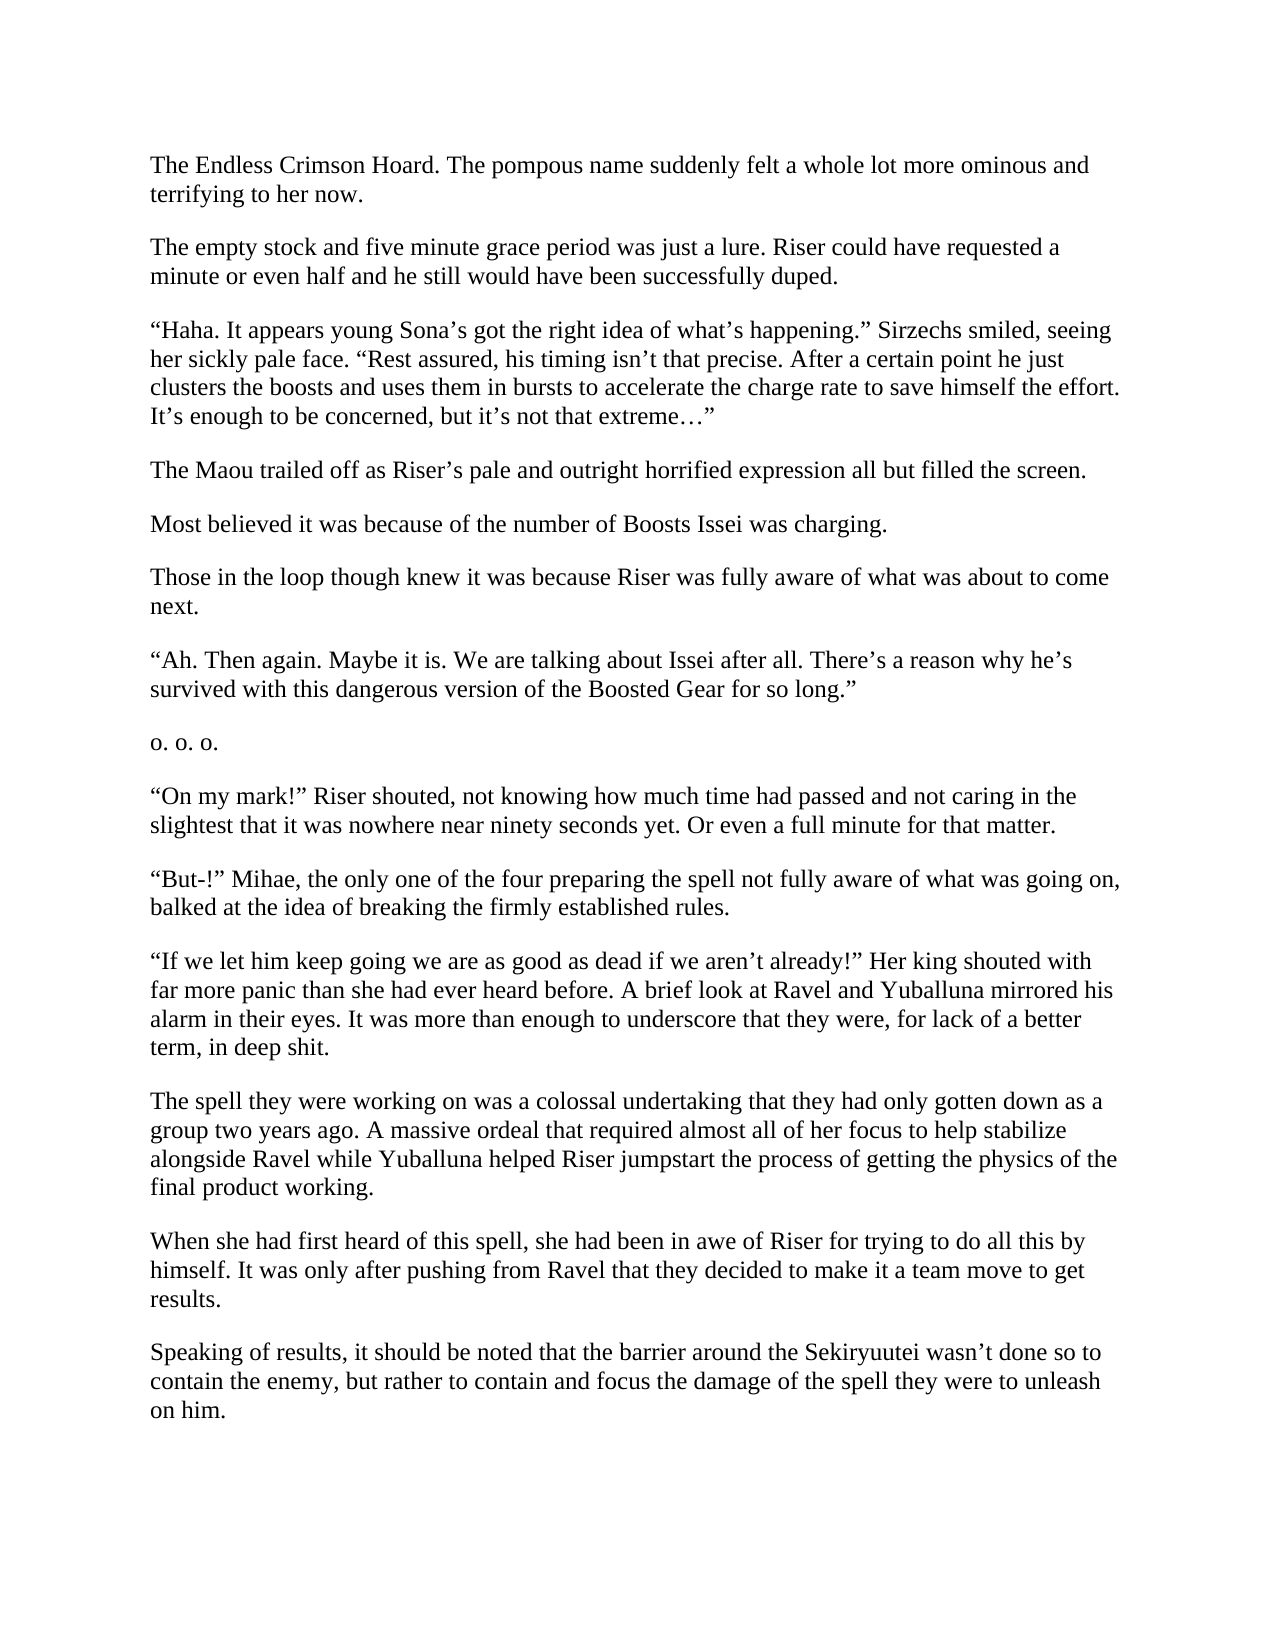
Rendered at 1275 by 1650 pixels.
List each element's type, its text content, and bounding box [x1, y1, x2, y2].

text Speaking of results, it should be noted that the barrier around the Sekiryuutei wasn’t done so to contain the enemy, but rather to contain and focus the damage of the spell they were to unleash on him. [150, 1337, 1125, 1424]
text “But-!” Mihae, the only one of the four preparing the spell not fully aware of what was going on, balked at the idea of breaking the firmly established rules. [150, 864, 1125, 921]
text The empty stock and five minute grace period was just a lure. Riser could have requested a minute or even half and he still would have been successfully duped. [150, 232, 1125, 290]
text “If we let him keep going we are as good as dead if we aren’t already!” Her king shouted with far more panic than she had ever heard before. A brief look at Ravel and Yuballuna mirrored his alarm in their eyes. It was more than enough to underscore that they were, for lack of a better term, in deep shit. [150, 946, 1125, 1061]
text Those in the loop though knew it was because Riser was fully aware of what was about to come next. [150, 562, 1125, 620]
text When she had first heard of this spell, she had been in awe of Riser for trying to do all this by himself. It was only after pushing from Ravel that they decided to make it a team move to get results. [150, 1226, 1125, 1312]
text Most believed it was because of the number of Boosts Issei was charging. [150, 509, 1125, 537]
text The Endless Crimson Hoard. The pompous name suddenly felt a whole lot more ominous and terrifying to her now. [150, 150, 1125, 207]
text The Maou trailed off as Riser’s pale and outright horrified expression all but filled the screen. [150, 455, 1125, 484]
text “Haha. It appears young Sona’s got the right idea of what’s happening.” Sirzechs smiled, seeing her sickly pale face. “Rest assured, his timing isn’t that precise. After a certain point he just clusters the boosts and uses them in bursts to accelerate the charge rate to save himself the effort. It’s enough to be concerned, but it’s not that extreme…” [150, 315, 1125, 430]
text “On my mark!” Riser shouted, not knowing how much time had passed and not caring in the slightest that it was nowhere near ninety seconds yet. Or even a full minute for that matter. [150, 781, 1125, 839]
text o. o. o. [150, 727, 1125, 756]
text The spell they were working on was a colossal undertaking that they had only gotten down as a group two years ago. A massive ordeal that required almost all of her focus to help stabilize alongside Ravel while Yuballuna helped Riser jumpstart the process of getting the physics of the final product working. [150, 1086, 1125, 1201]
text “Ah. Then again. Maybe it is. We are talking about Issei after all. There’s a reason why he’s survived with this dangerous version of the Boosted Gear for so long.” [150, 645, 1125, 702]
